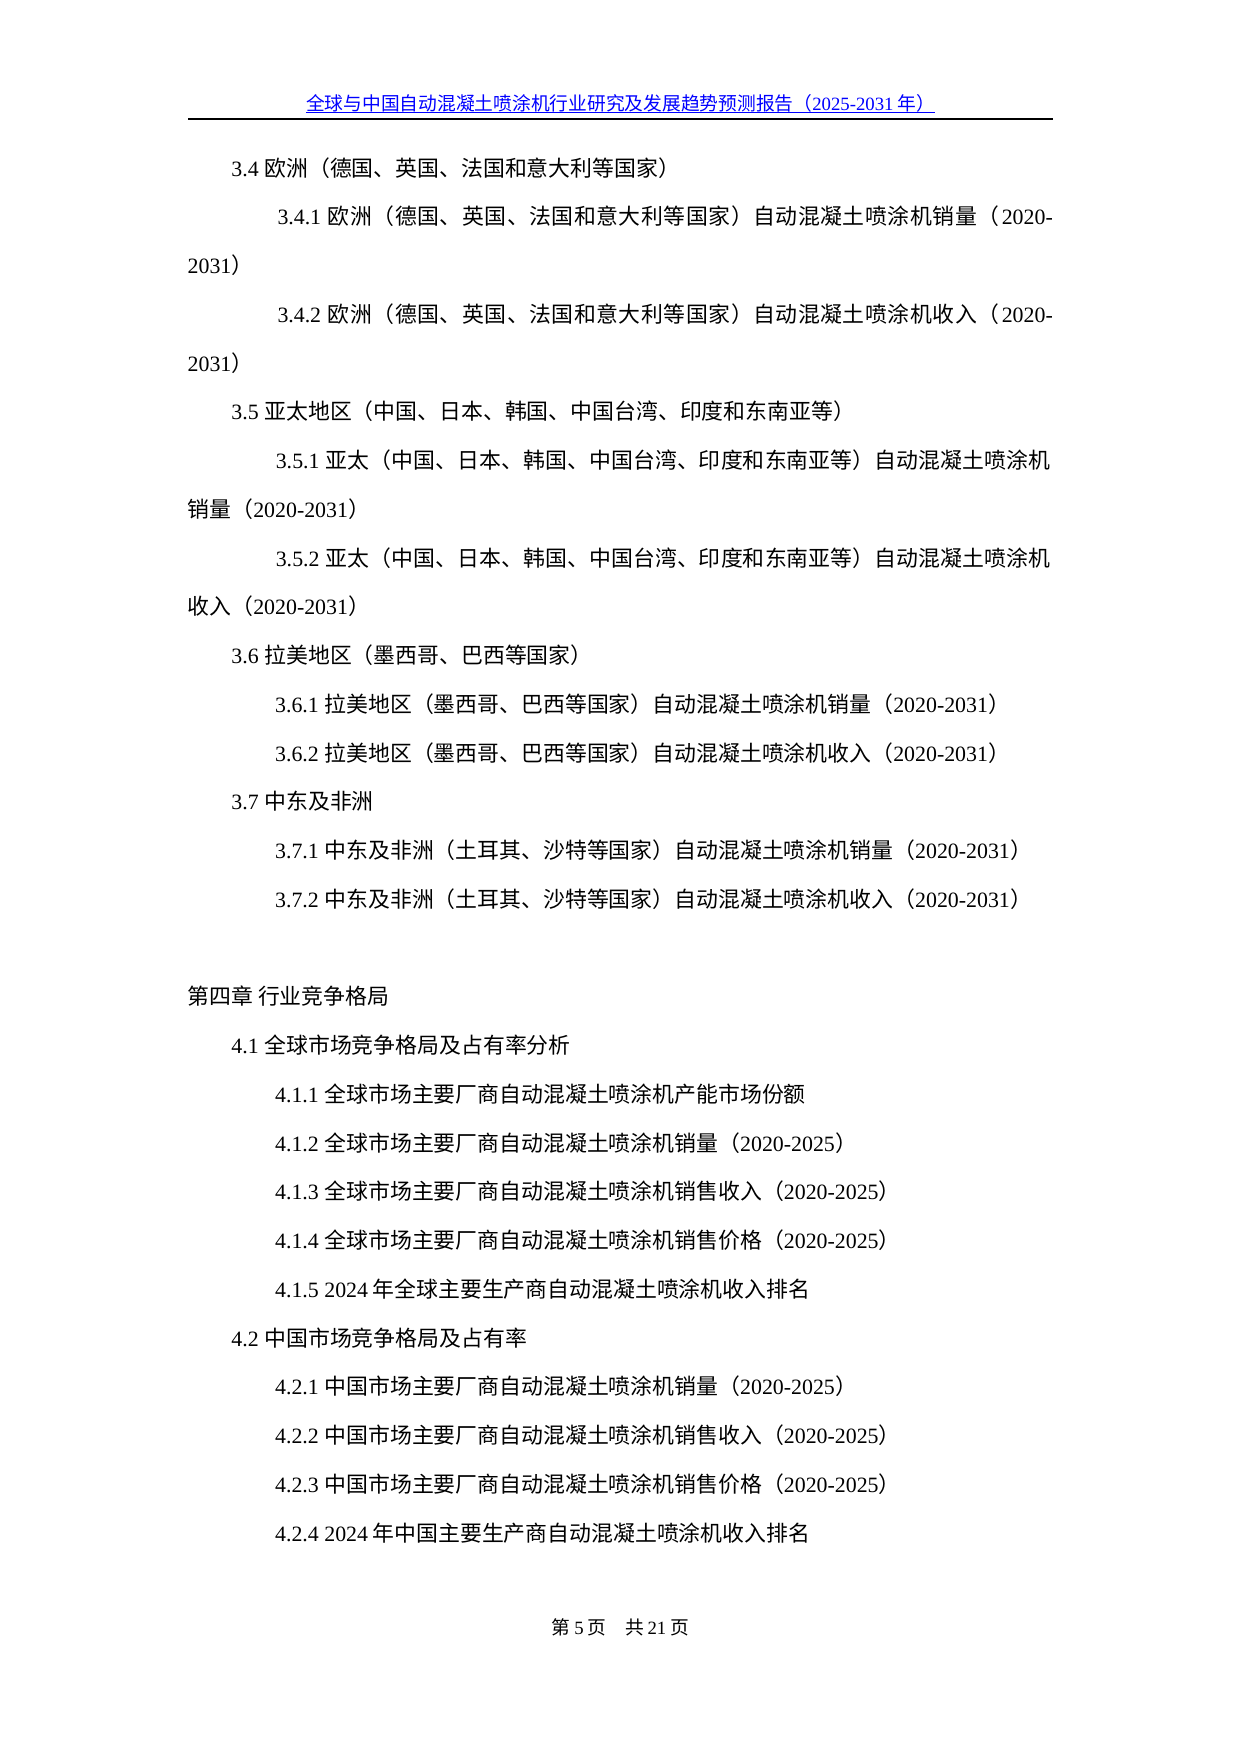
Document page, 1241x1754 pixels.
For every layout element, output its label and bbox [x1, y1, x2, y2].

text [187, 150, 1053, 1548]
